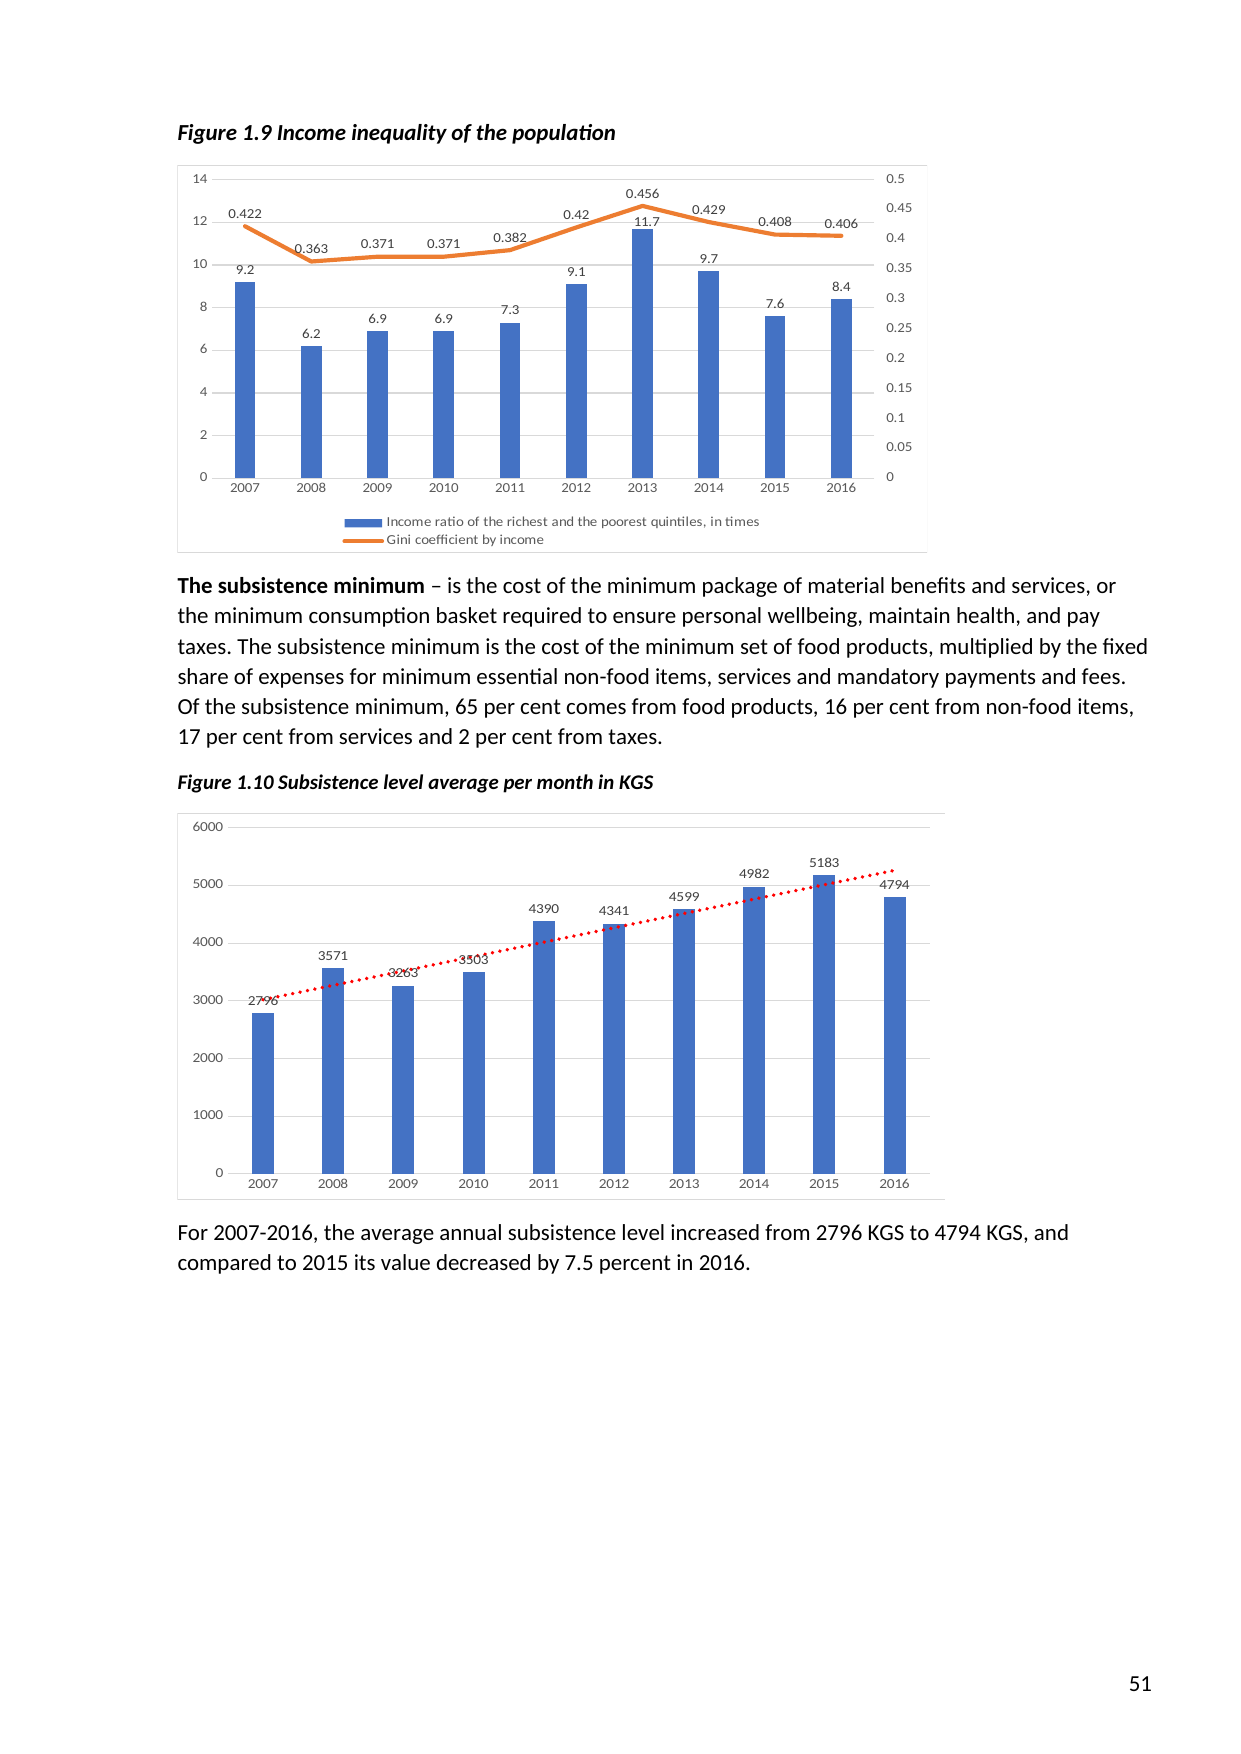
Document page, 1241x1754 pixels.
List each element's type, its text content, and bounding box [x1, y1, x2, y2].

text The subsistence minimum – is the cost of the minimum package of material benefits and services, or the minimum consumption basket required to ensure personal wellbeing, maintain health, and pay taxes. The subsistence minimum is the cost of the minimum set of food products, multiplied by the fixed share of expenses for minimum essential non-food items, services and mandatory payments and fees. Of the subsistence minimum, 65 per cent comes from food products, 16 per cent from non-food items, 17 per cent from services and 2 per cent from taxes. [177, 571, 1152, 750]
title Figure 1.10 Subsistence level average per month in KGS [177, 769, 1152, 795]
text For 2007-2016, the average annual subsistence level increased from 2796 KGS to 4794 KGS, and compared to 2015 its value decreased by 7.5 percent in 2016. [177, 1218, 1152, 1277]
title Figure 1.9 Income inequality of the population [177, 118, 1152, 146]
